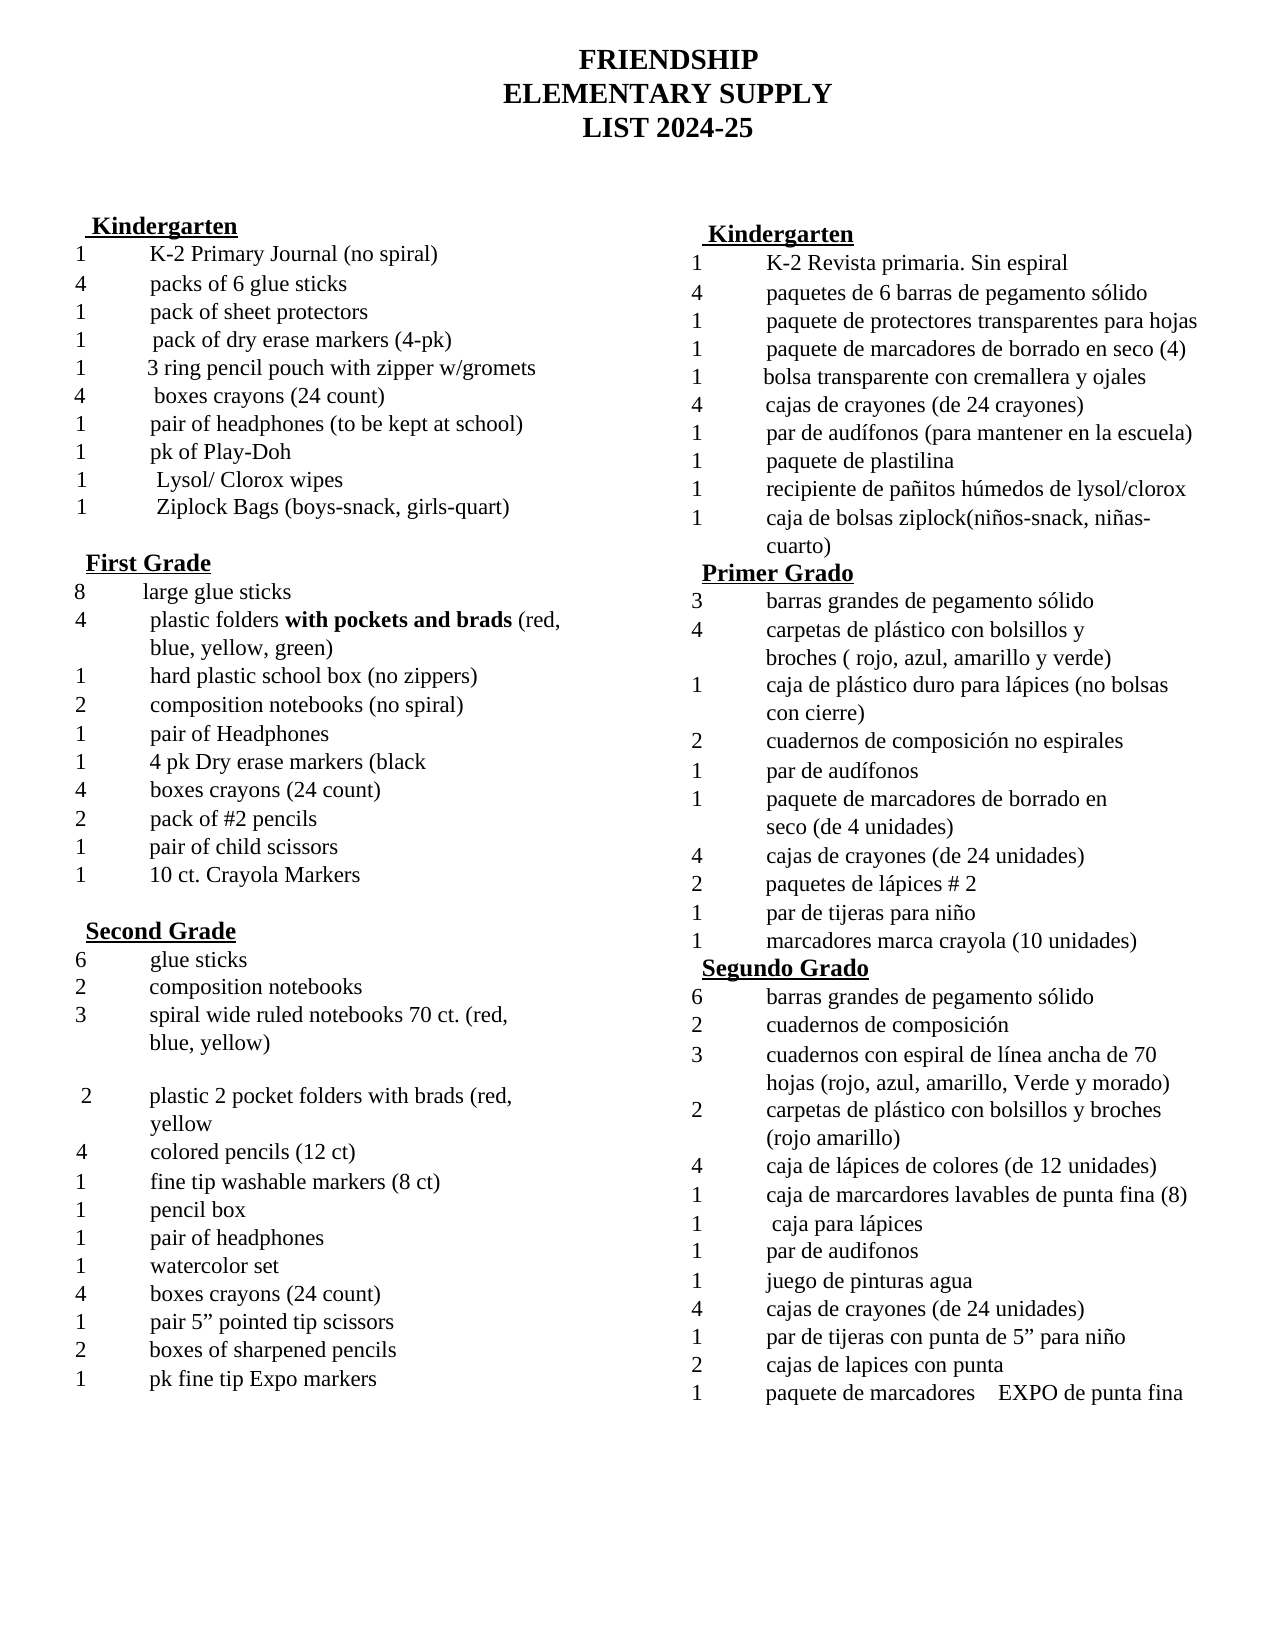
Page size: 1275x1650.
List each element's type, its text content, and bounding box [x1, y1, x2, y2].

text 2 paquetes de lápices # 2 [691, 871, 1208, 897]
text 4 carpetas de plástico con bolsillos y broches ( rojo, azul, amarillo y verde) [691, 616, 1146, 670]
text 4 boxes crayons (24 count) [75, 1280, 592, 1307]
subtitle First Grade [75, 548, 592, 577]
text 1 hard plastic school box (no zippers) [75, 662, 592, 688]
text 4 cajas de crayones (de 24 unidades) [691, 1295, 1208, 1321]
text 1 pair 5” pointed tip scissors [75, 1308, 592, 1335]
list pair of headphones (to be kept at school) [75, 410, 592, 437]
subtitle Kindergarten [691, 219, 1208, 248]
text 1 10 ct. Crayola Markers [75, 861, 592, 888]
text 1 paquete de marcadores de borrado en seco (4) [691, 335, 1208, 361]
list par de audífonos (para mantener en la escuela) [691, 419, 1208, 446]
text 3 cuadernos con espiral de línea ancha de 70 hojas (rojo, azul, amarillo, Verde y morado) [691, 1041, 1195, 1095]
text 2 plastic 2 pocket folders with brads (red, yellow [81, 1082, 540, 1137]
list pack of dry erase markers (4-pk) [75, 326, 592, 352]
list barras grandes de pegamento sólido [691, 588, 1208, 614]
list cuarto) [766, 532, 1208, 558]
text 8 large glue sticks [74, 578, 592, 604]
subtitle Primer Grado [691, 558, 1208, 587]
text 1 watercolor set [75, 1252, 592, 1278]
text 1 caja de marcardores lavables de punta fina (8) [691, 1182, 1208, 1208]
text 1 marcadores marca crayola (10 unidades) [691, 927, 1208, 953]
text 4 boxes crayons (24 count) [75, 776, 592, 802]
text 2 boxes of sharpened pencils [75, 1337, 592, 1363]
list 3 ring pencil pouch with zipper w/gromets [75, 354, 592, 380]
text 1 paquete de marcadores de borrado en seco (de 4 unidades) [691, 785, 1144, 839]
text 1 pair of headphones [75, 1224, 592, 1250]
text 2 pack of #2 pencils [75, 805, 592, 831]
text 4 colored pencils (12 ct) [64, 1138, 540, 1164]
text 4 packs of 6 glue sticks [75, 269, 592, 296]
text 6 barras grandes de pegamento sólido [691, 983, 1208, 1009]
text 1 paquete de marcadores EXPO de punta fina [691, 1379, 1208, 1406]
text 2 cuadernos de composición [691, 1011, 1195, 1037]
text 1 par de tijeras con punta de 5” para niño [691, 1323, 1208, 1349]
text 1 Ziplock Bags (boys-snack, girls-quart) [64, 493, 592, 519]
subtitle Kindergarten [75, 211, 592, 240]
text 1 pair of Headphones [75, 720, 592, 746]
text 2 cajas de lapices con punta [691, 1351, 1208, 1378]
text 6 glue sticks [75, 946, 592, 972]
text 1 par de audífonos [691, 757, 1208, 783]
text 1 juego de pinturas agua [691, 1267, 1208, 1293]
text 1 caja de plástico duro para lápices (no bolsas con cierre) [691, 672, 1192, 726]
list pack of sheet protectors [75, 298, 592, 324]
text 4 plastic folders with pockets and brads (red, blue, yellow, green) [75, 606, 588, 661]
text 1 pencil box [75, 1196, 592, 1222]
subtitle Second Grade [75, 916, 592, 945]
list caja de bolsas ziplock(niños-snack, niñas- [691, 503, 1208, 530]
text 4 boxes crayons (24 count) [74, 382, 592, 408]
text 3 spiral wide ruled notebooks 70 ct. (red, blue, yellow) [75, 1002, 536, 1056]
text 4 cajas de crayones (de 24 unidades) [691, 842, 1208, 869]
text 1 pair of child scissors [75, 833, 592, 859]
text 1 par de audifonos [691, 1238, 1208, 1264]
subtitle Segundo Grado [691, 953, 1208, 982]
list recipiente de pañitos húmedos de lysol/clorox [691, 475, 1208, 502]
text 1 K-2 Revista primaria. Sin espiral [691, 249, 1100, 275]
text 4 paquetes de 6 barras de pegamento sólido [691, 278, 1208, 305]
list bolsa transparente con cremallera y ojales [691, 363, 1208, 389]
text 4 caja de lápices de colores (de 12 unidades) [691, 1152, 1208, 1179]
text 1 K-2 Primary Journal (no spiral) [75, 240, 592, 267]
text 2 cuadernos de composición no espirales [691, 727, 1208, 754]
list pk of Play-Doh [75, 438, 592, 465]
text 2 composition notebooks (no spiral) [75, 692, 592, 718]
text 1 fine tip washable markers (8 ct) [75, 1168, 592, 1194]
list par de tijeras para niño [691, 899, 1208, 925]
list paquete de plastilina [691, 447, 1208, 474]
text 1 pk fine tip Expo markers [75, 1365, 592, 1391]
text 2 carpetas de plástico con bolsillos y broches (rojo amarillo) [691, 1096, 1196, 1151]
text 1 caja para lápices [691, 1210, 1184, 1236]
text 4 cajas de crayones (de 24 crayones) [691, 391, 1208, 417]
text 1 4 pk Dry erase markers (black [75, 748, 585, 774]
text 2 composition notebooks [75, 973, 592, 1000]
text 1 paquete de protectores transparentes para hojas [691, 307, 1208, 333]
text 1 Lysol/ Clorox wipes [64, 466, 592, 493]
